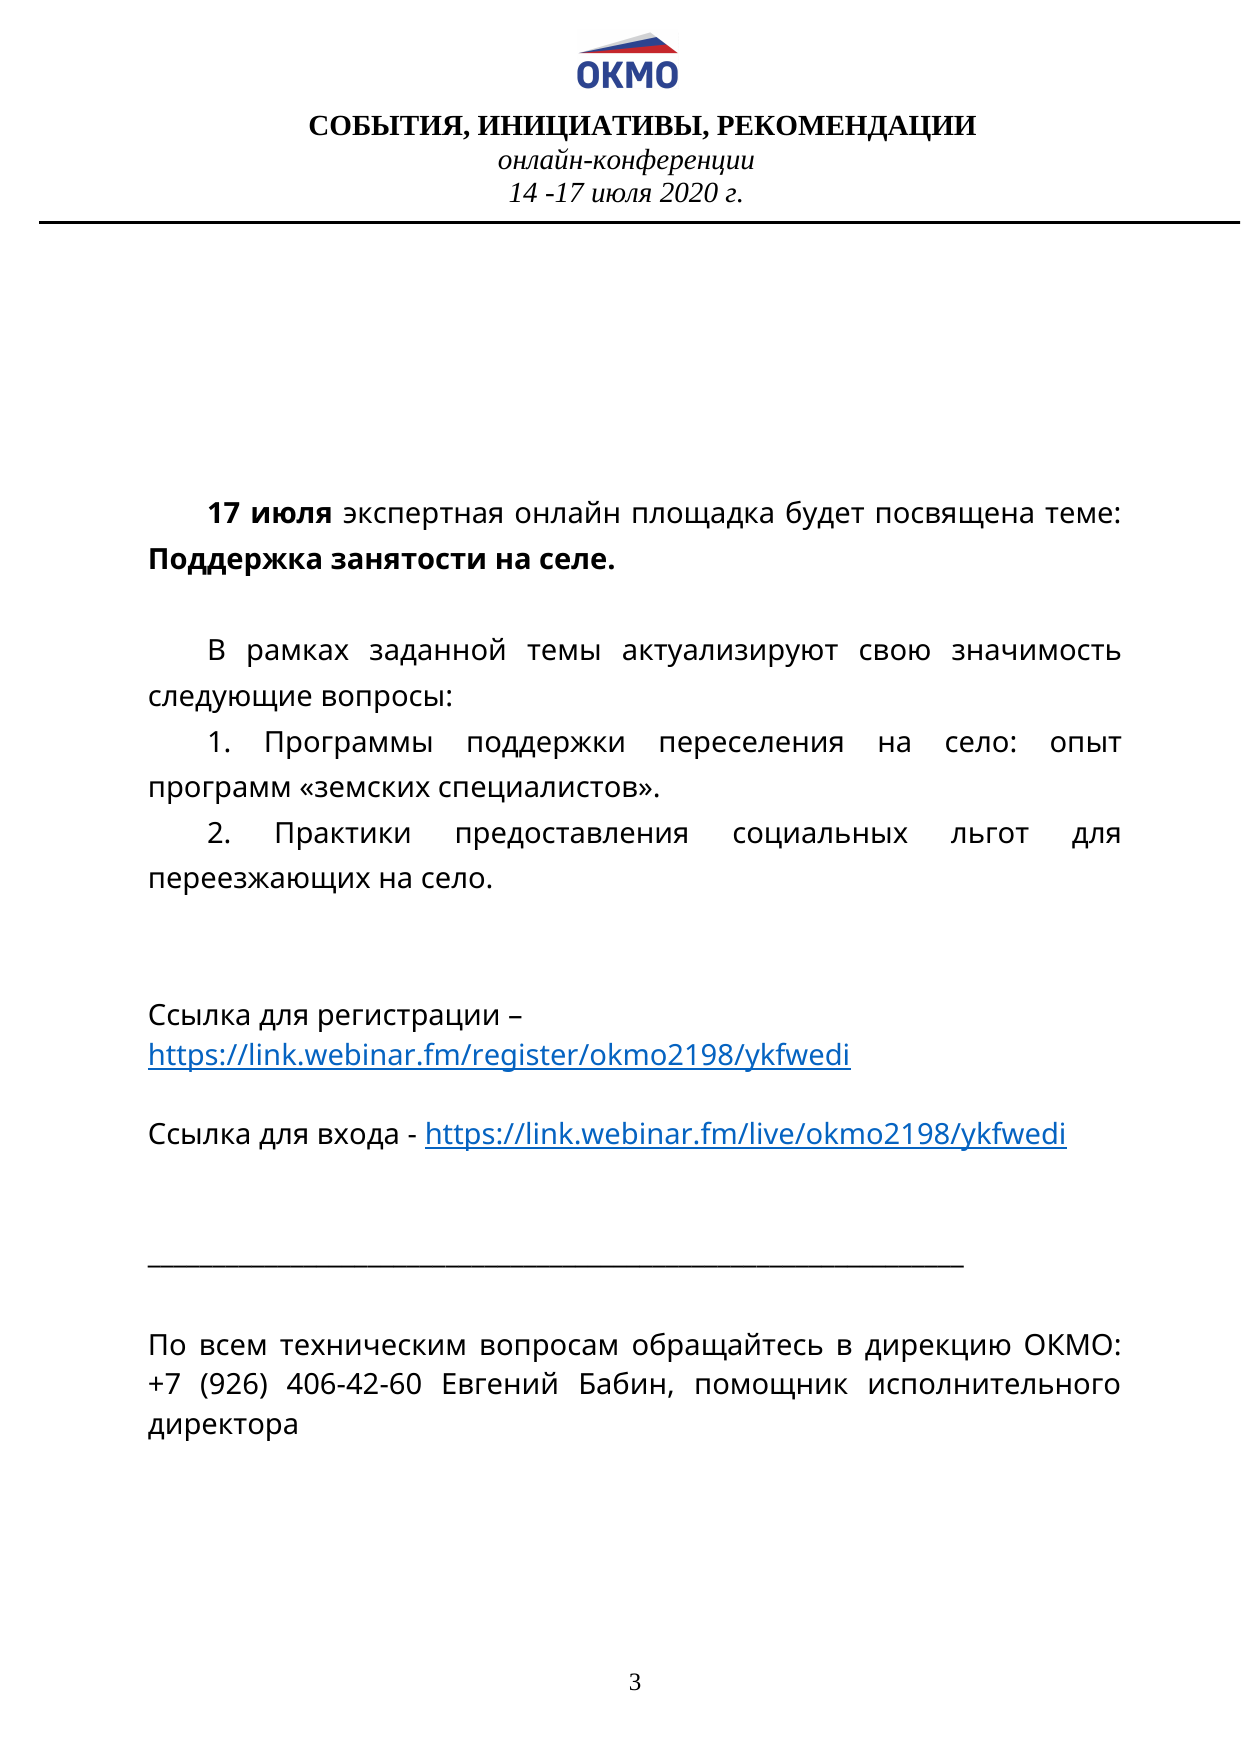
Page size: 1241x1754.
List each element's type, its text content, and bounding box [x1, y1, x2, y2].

text Ссылка для регистрации – https://link.webinar.fm/register/okmo2198/ykfwedi [148, 994, 1122, 1074]
text _______________________________________________________________ [148, 1232, 1122, 1272]
text 1. Программы поддержки переселения на село: опыт программ «земских специалистов». [148, 721, 1122, 806]
text 2. Практики предоставления социальных льгот для переезжающих на село. [148, 812, 1122, 897]
text В рамках заданной темы актуализируют свою значимость следующие вопросы: [148, 629, 1122, 715]
picture [576, 29, 679, 90]
text Ссылка для входа - https://link.webinar.fm/live/okmo2198/ykfwedi [148, 1114, 1122, 1153]
text 17 июля экспертная онлайн площадка будет посвящена теме: Поддержка занятости на селе. [148, 493, 1122, 578]
text По всем техническим вопросам обращайтесь в дирекцию ОКМО: +7 (926) 406-42-60 Евгений Бабин, помощник исполнительного директора [148, 1324, 1122, 1443]
